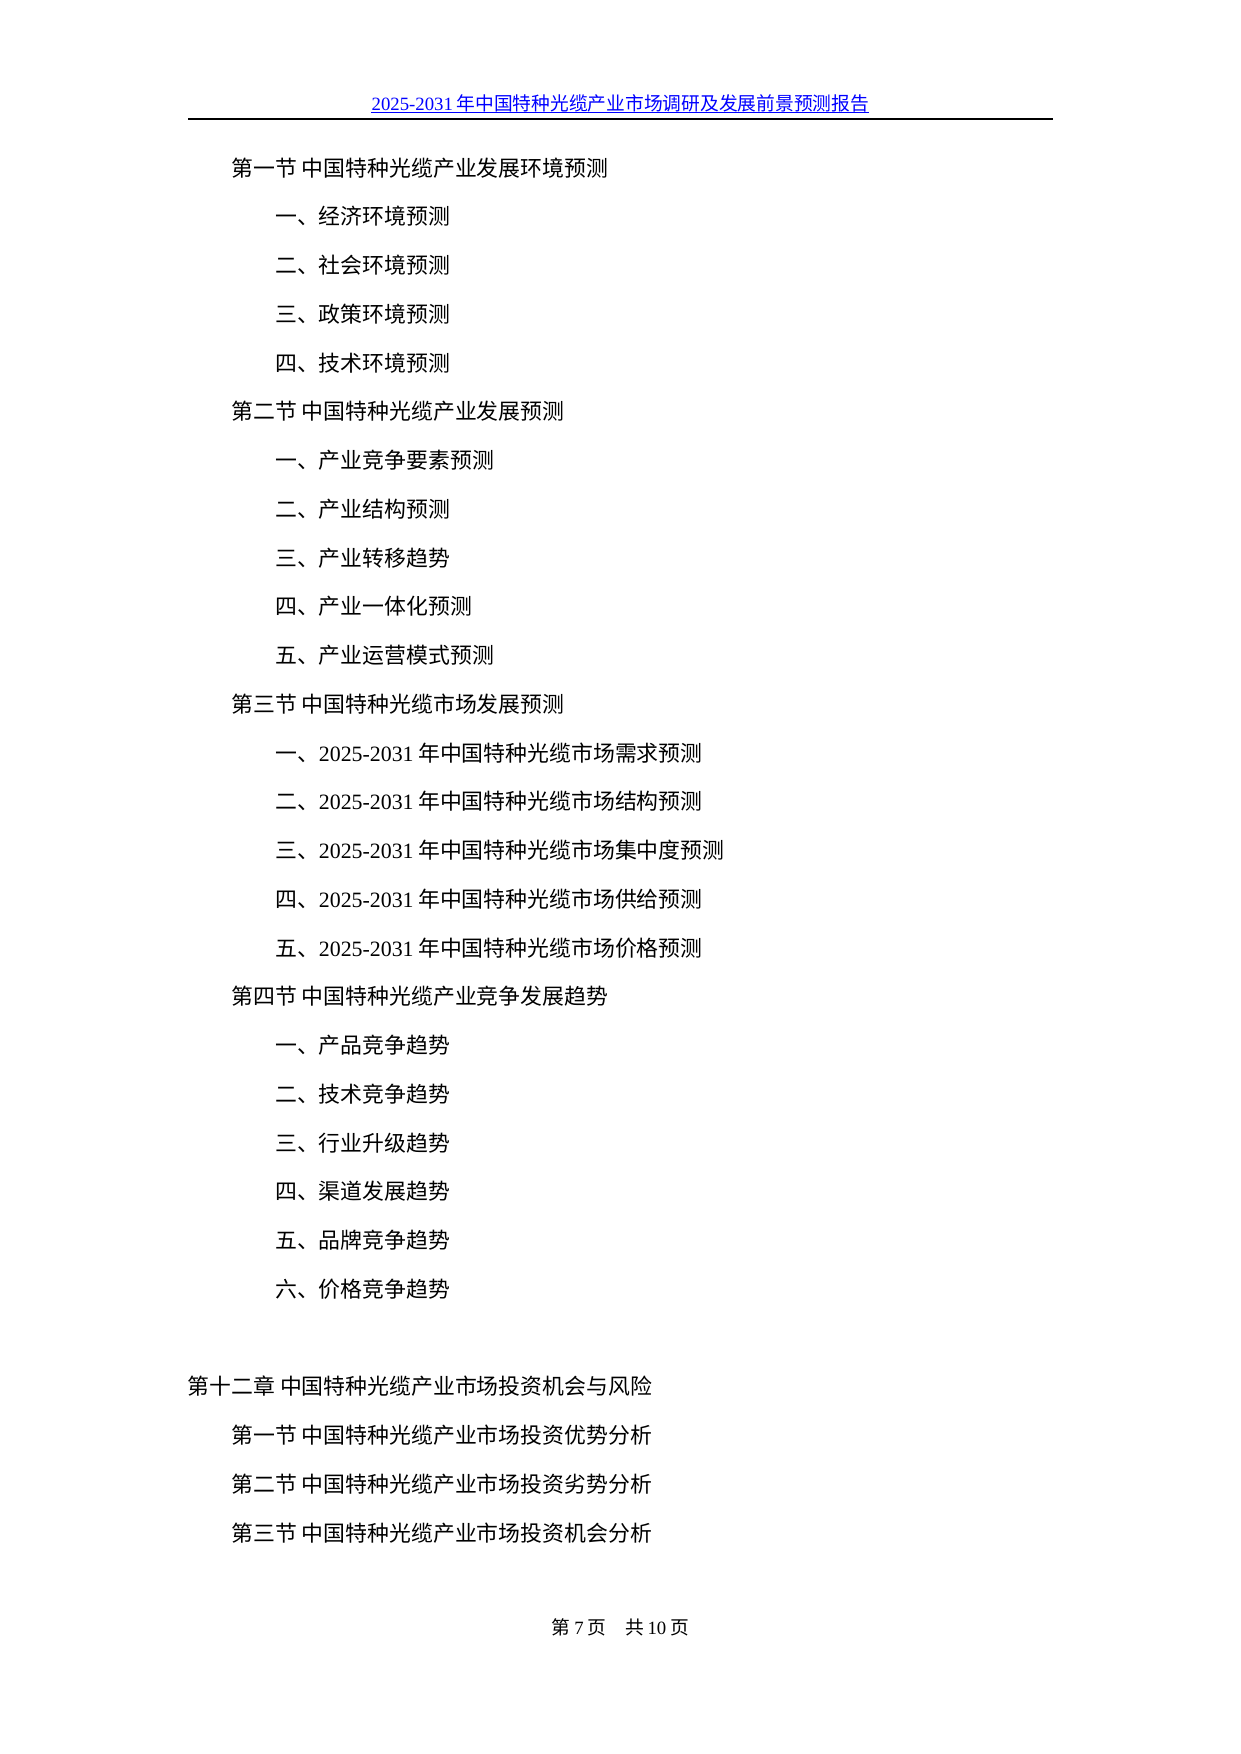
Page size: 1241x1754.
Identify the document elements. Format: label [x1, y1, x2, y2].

text [187, 150, 1053, 1548]
